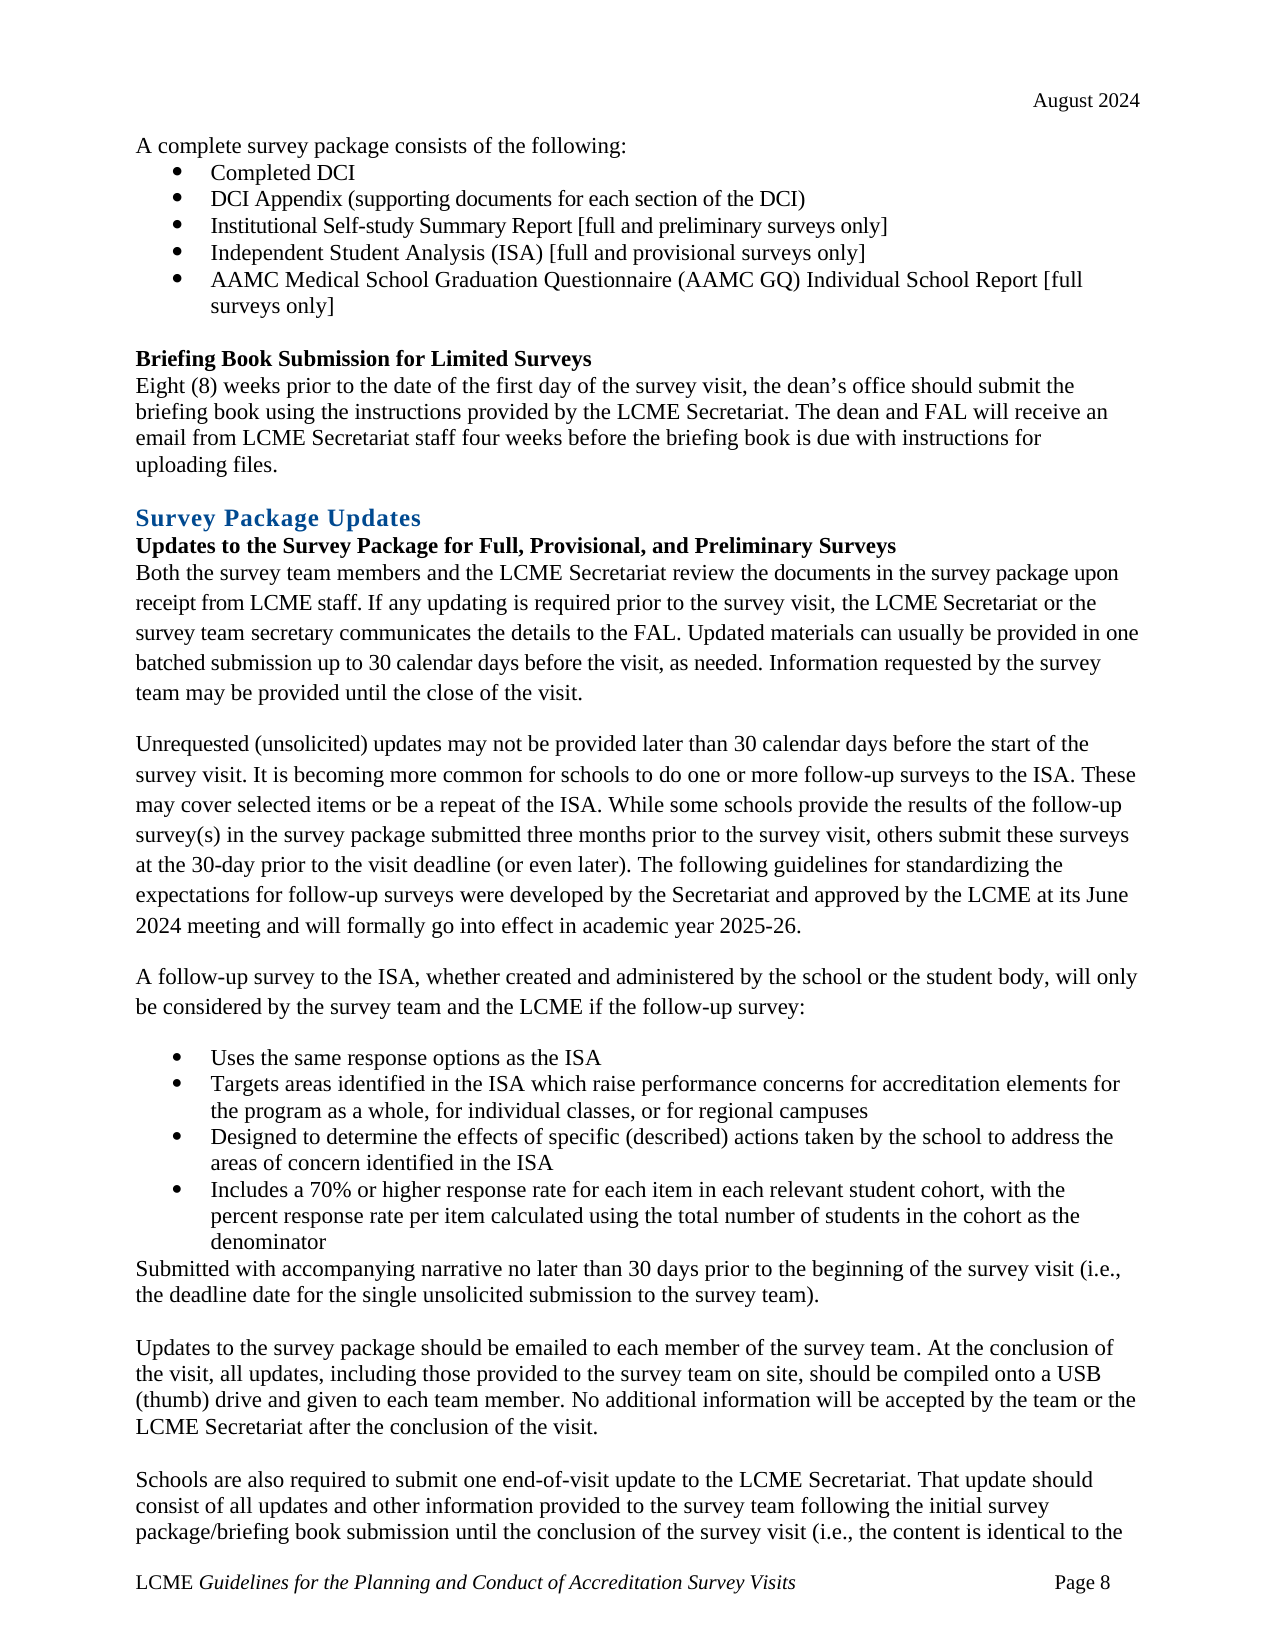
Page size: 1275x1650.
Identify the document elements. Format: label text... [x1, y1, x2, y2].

list Includes a 70% or higher response rate for each item in each relevant student cohort, with the percent response rate per item calculated using the total number of students in the cohort as the denominator [173, 1176, 1139, 1255]
text Unrequested (unsolicited) updates may not be provided later than 30 calendar days before the start of the survey visit. It is becoming more common for schools to do one or more follow-up surveys to the ISA. These may cover selected items or be a repeat of the ISA. While some schools provide the results of the follow-up survey(s) in the survey package submitted three months prior to the survey visit, others submit these surveys at the 30-day prior to the visit deadline (or even later). The following guidelines for standardizing the expectations for follow-up surveys were developed by the Secretariat and approved by the LCME at its June 2024 meeting and will formally go into effect in academic year 2025-26. [135, 730, 1139, 938]
subtitle Survey Package Updates [135, 503, 1128, 532]
list Uses the same response options as the ISA [173, 1044, 1139, 1070]
text Submitted with accompanying narrative no later than 30 days prior to the beginning of the survey visit (i.e., the deadline date for the single unsolicited submission to the survey team). [135, 1255, 1139, 1307]
text Briefing Book Submission for Limited Surveys [135, 345, 1139, 372]
list DCI Appendix (supporting documents for each section of the DCI) [173, 186, 1139, 212]
list Designed to determine the effects of specific (described) actions taken by the school to address the areas of concern identified in the ISA [173, 1123, 1139, 1176]
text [135, 1466, 1139, 1545]
list Independent Student Analysis (ISA) [full and provisional surveys only] [173, 239, 1139, 266]
text Updates to the survey package should be emailed to each member of the survey team. At the conclusion of the visit, all updates, including those provided to the survey team on site, should be compiled onto a USB (thumb) drive and given to each team member. No additional information will be accepted by the team or the LCME Secretariat after the conclusion of the visit. [135, 1334, 1139, 1439]
list AAMC Medical School Graduation Questionnaire (AAMC GQ) Individual School Report [full surveys only] [173, 266, 1139, 319]
text Eight (8) weeks prior to the date of the first day of the survey visit, the dean’s office should submit the briefing book using the instructions provided by the LCME Secretariat. The dean and FAL will receive an email from LCME Secretariat staff four weeks before the briefing book is due with instructions for uploading files. [135, 372, 1139, 477]
text A follow-up survey to the ISA, whether created and administered by the school or the student body, will only be considered by the survey team and the LCME if the follow-up survey: [135, 963, 1139, 1019]
text A complete survey package consists of the following: [135, 132, 1139, 159]
list Completed DCI [173, 159, 1139, 186]
text Updates to the Survey Package for Full, Provisional, and Preliminary Surveys [135, 532, 1139, 558]
list Targets areas identified in the ISA which raise performance concerns for accreditation elements for the program as a whole, for individual classes, or for regional campuses [173, 1070, 1139, 1123]
text Both the survey team members and the LCME Secretariat review the documents in the survey package upon receipt from LCME staff. If any updating is required prior to the survey visit, the LCME Secretariat or the survey team secretary communicates the details to the FAL. Updated materials can usually be provided in one batched submission up to 30 calendar days before the visit, as needed. Information requested by the survey team may be provided until the close of the visit. [135, 558, 1139, 706]
list Institutional Self-study Summary Report [full and preliminary surveys only] [173, 212, 1139, 239]
